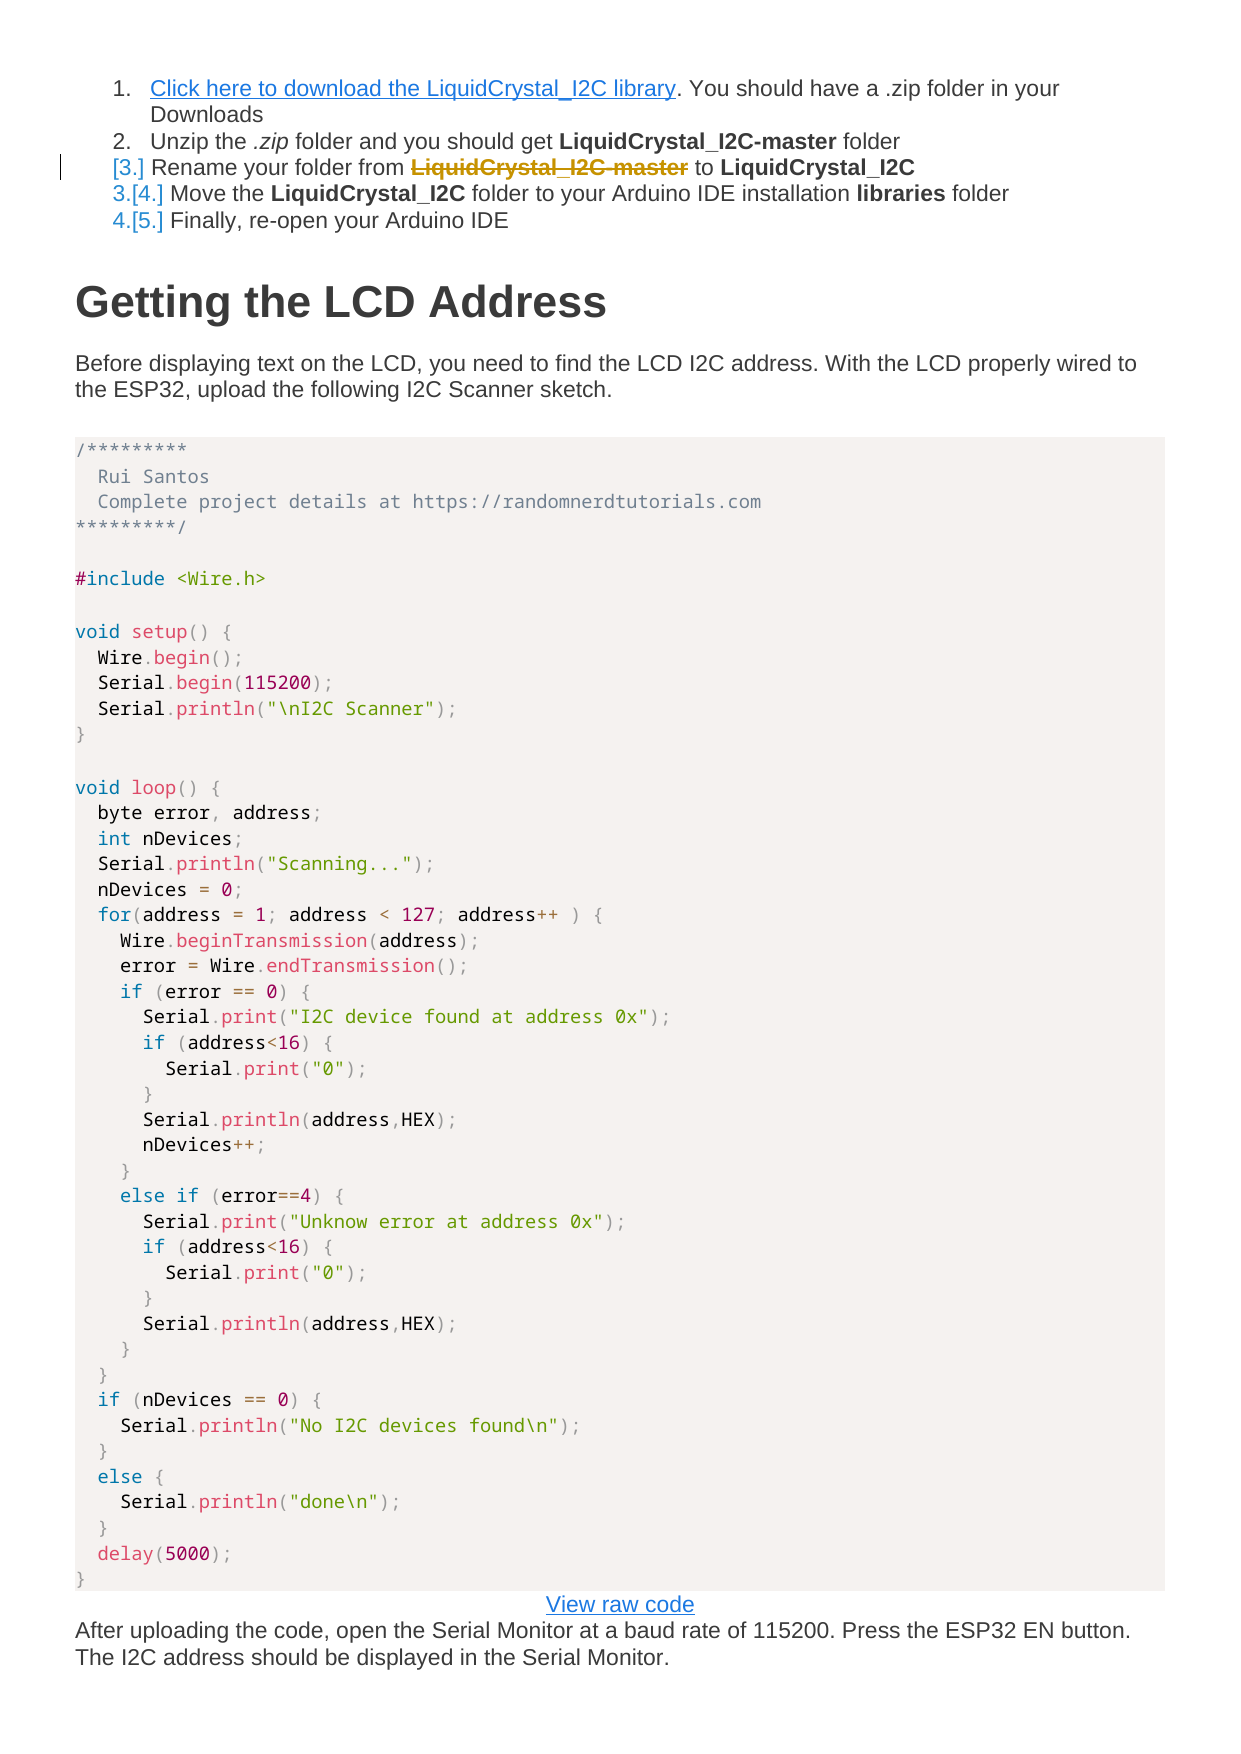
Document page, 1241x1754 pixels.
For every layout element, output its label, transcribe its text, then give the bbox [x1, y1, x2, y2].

text Wire.beginTransmission(address); [75, 927, 1165, 953]
text } [75, 721, 1165, 746]
text Before displaying text on the LCD, you need to find the LCD I2C address. With the LCD properly wired to the ESP32, upload the following I2C Scanner sketch. [75, 350, 1165, 402]
text } [75, 1284, 1165, 1310]
text Getting the LCD Address [75, 276, 1165, 327]
text Rui Santos [75, 463, 1165, 488]
list Click here to download the LiquidCrystal_I2C library. You should have a .zip folder in your Downloads [112, 75, 1165, 128]
list Move the LiquidCrystal_I2C folder to your Arduino IDE installation libraries folder [112, 180, 1165, 207]
text After uploading the code, open the Serial Monitor at a baud rate of 115200. Press the ESP32 EN button. The I2C address should be displayed in the Serial Monitor. [75, 1617, 1165, 1670]
text delay(5000); [75, 1540, 1165, 1565]
text Serial.print("I2C device found at address 0x"); [75, 1004, 1165, 1029]
text else if (error==4) { [75, 1182, 1165, 1208]
text Serial.println("Scanning..."); [75, 851, 1165, 876]
text } [75, 1565, 1165, 1591]
text int nDevices; [75, 825, 1165, 851]
text nDevices = 0; [75, 876, 1165, 902]
text Serial.print("Unknow error at address 0x"); [75, 1208, 1165, 1233]
list Rename your folder from to LiquidCrystal_I2C [112, 154, 1165, 180]
text Serial.begin(115200); [75, 669, 1165, 695]
text } [75, 1336, 1165, 1361]
list Finally, re-open your Arduino IDE [112, 207, 1165, 233]
text if (address<16) { [75, 1029, 1165, 1055]
text void loop() { [75, 774, 1165, 800]
text if (error == 0) { [75, 978, 1165, 1004]
text void setup() { [75, 618, 1165, 644]
text *********/ [75, 514, 1165, 539]
text /********* [75, 437, 1165, 463]
text nDevices++; [75, 1131, 1165, 1157]
text Serial.println(address,HEX); [75, 1310, 1165, 1336]
text Complete project details at https://randomnerdtutorials.com [75, 488, 1165, 514]
text } [75, 1361, 1165, 1387]
text byte error, address; [75, 800, 1165, 825]
text Serial.println(address,HEX); [75, 1106, 1165, 1131]
text } [75, 1438, 1165, 1463]
text Serial.print("0"); [75, 1259, 1165, 1284]
text Serial.println("\nI2C Scanner"); [75, 695, 1165, 721]
text } [75, 1157, 1165, 1182]
text Serial.println("No I2C devices found\n"); [75, 1412, 1165, 1438]
text else { [75, 1463, 1165, 1489]
text Wire.begin(); [75, 644, 1165, 669]
text } [75, 1514, 1165, 1540]
text error = Wire.endTransmission(); [75, 953, 1165, 978]
text for(address = 1; address < 127; address++ ) { [75, 902, 1165, 927]
text if (nDevices == 0) { [75, 1387, 1165, 1412]
text View raw code [75, 1591, 1165, 1617]
text if (address<16) { [75, 1233, 1165, 1259]
text #include <Wire.h> [75, 565, 1165, 591]
text Serial.println("done\n"); [75, 1489, 1165, 1514]
list Unzip the .zip folder and you should get LiquidCrystal_I2C-master folder [112, 128, 1165, 154]
text } [75, 1080, 1165, 1106]
text Serial.print("0"); [75, 1055, 1165, 1080]
